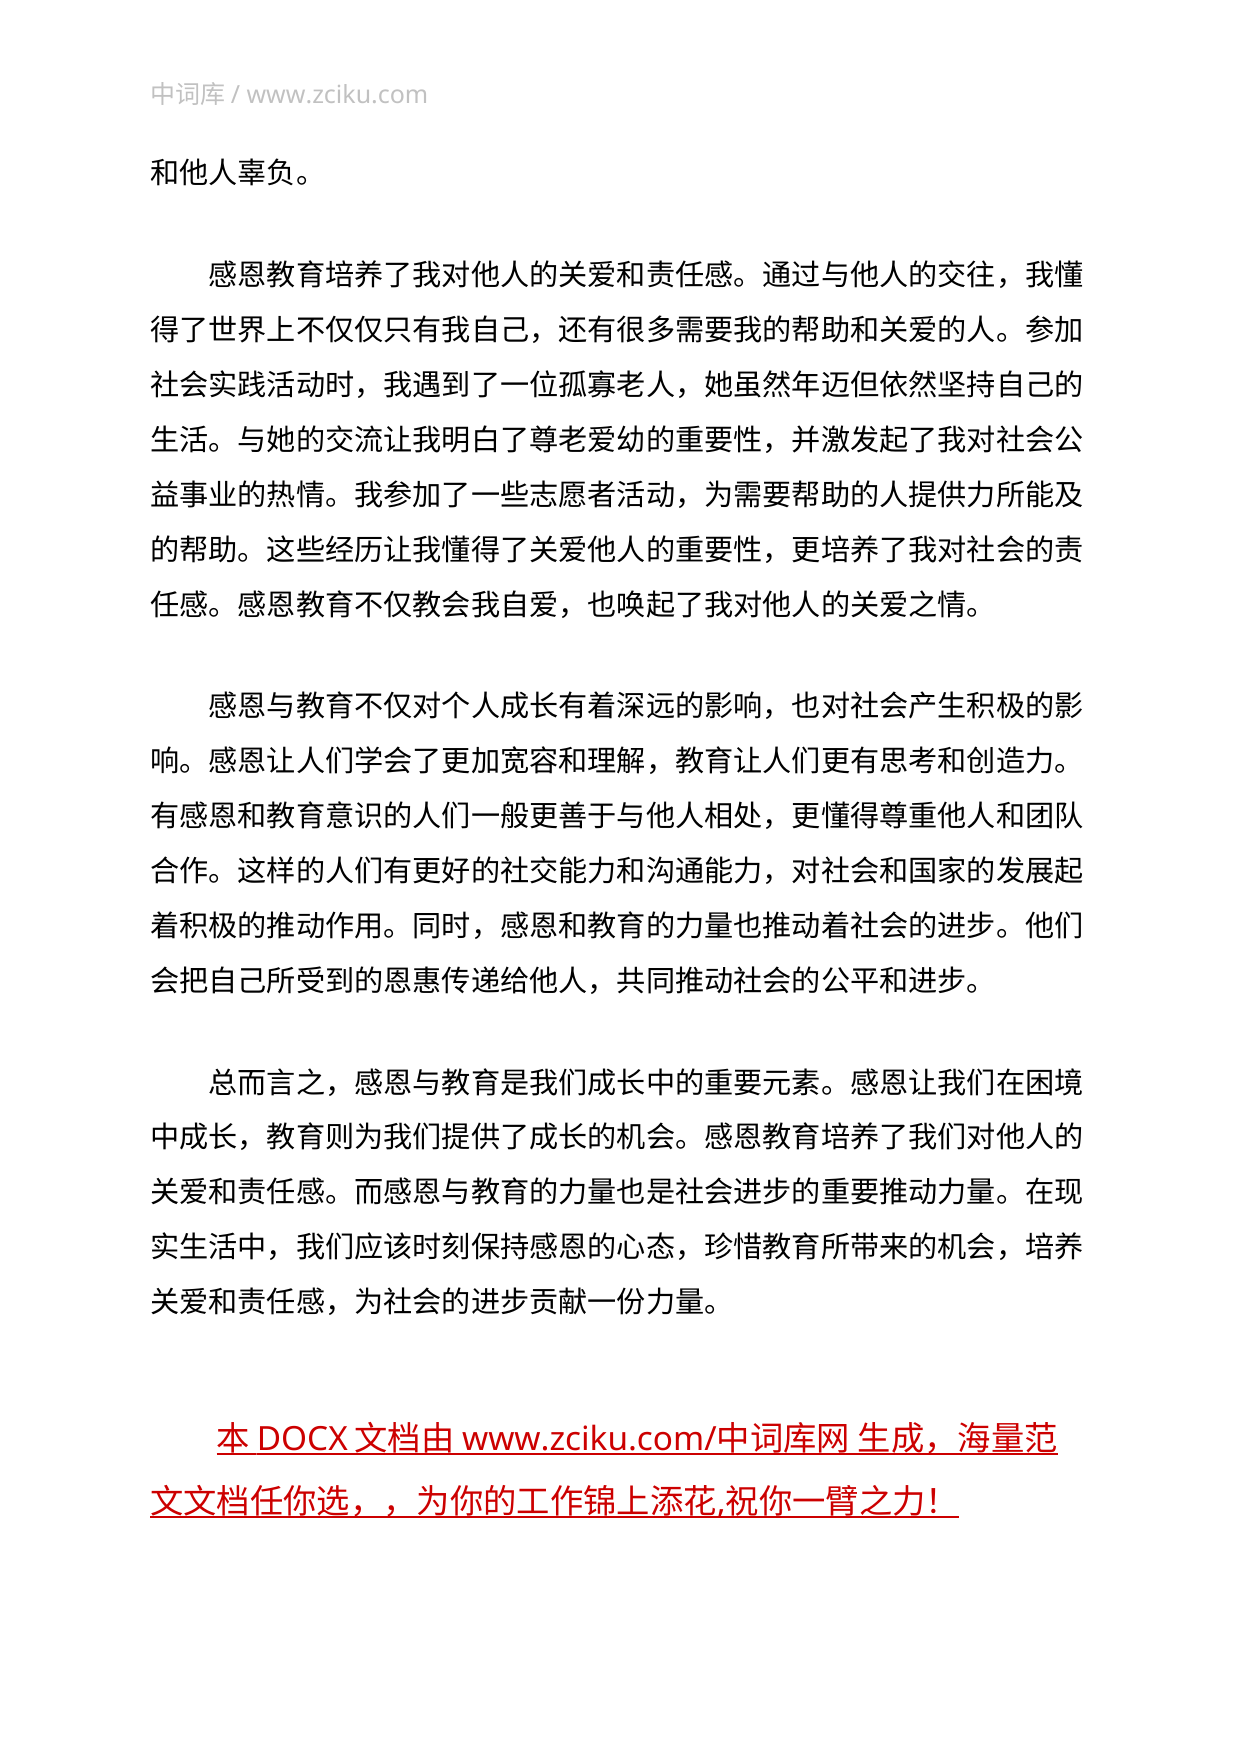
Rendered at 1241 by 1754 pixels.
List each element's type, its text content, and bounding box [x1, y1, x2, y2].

text 总而言之，感恩与教育是我们成长中的重要元素。感恩让我们在困境中成长，教育则为我们提供了成长的机会。感恩教育培养了我们对他人的关爱和责任感。而感恩与教育的力量也是社会进步的重要推动力量。在现实生活中，我们应该时刻保持感恩的心态，珍惜教育所带来的机会，培养关爱和责任感，为社会的进步贡献一份力量。 [150, 1059, 1090, 1321]
text 本DOCX文档由 www.zciku.com/中词库网 生成，海量范文文档任你选，，为你的工作锦上添花,祝你一臂之力！ [150, 1412, 1090, 1523]
text 感恩教育培养了我对他人的关爱和责任感。通过与他人的交往，我懂得了世界上不仅仅只有我自己，还有很多需要我的帮助和关爱的人。参加社会实践活动时，我遇到了一位孤寡老人，她虽然年迈但依然坚持自己的生活。与她的交流让我明白了尊老爱幼的重要性，并激发起了我对社会公益事业的热情。我参加了一些志愿者活动，为需要帮助的人提供力所能及的帮助。这些经历让我懂得了关爱他人的重要性，更培养了我对社会的责任感。感恩教育不仅教会我自爱，也唤起了我对他人的关爱之情。 [150, 252, 1090, 623]
text 感恩与教育不仅对个人成长有着深远的影响，也对社会产生积极的影响。感恩让人们学会了更加宽容和理解，教育让人们更有思考和创造力。有感恩和教育意识的人们一般更善于与他人相处，更懂得尊重他人和团队合作。这样的人们有更好的社交能力和沟通能力，对社会和国家的发展起着积极的推动作用。同时，感恩和教育的力量也推动着社会的进步。他们会把自己所受到的恩惠传递给他人，共同推动社会的公平和进步。 [150, 683, 1090, 1000]
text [150, 150, 1090, 192]
